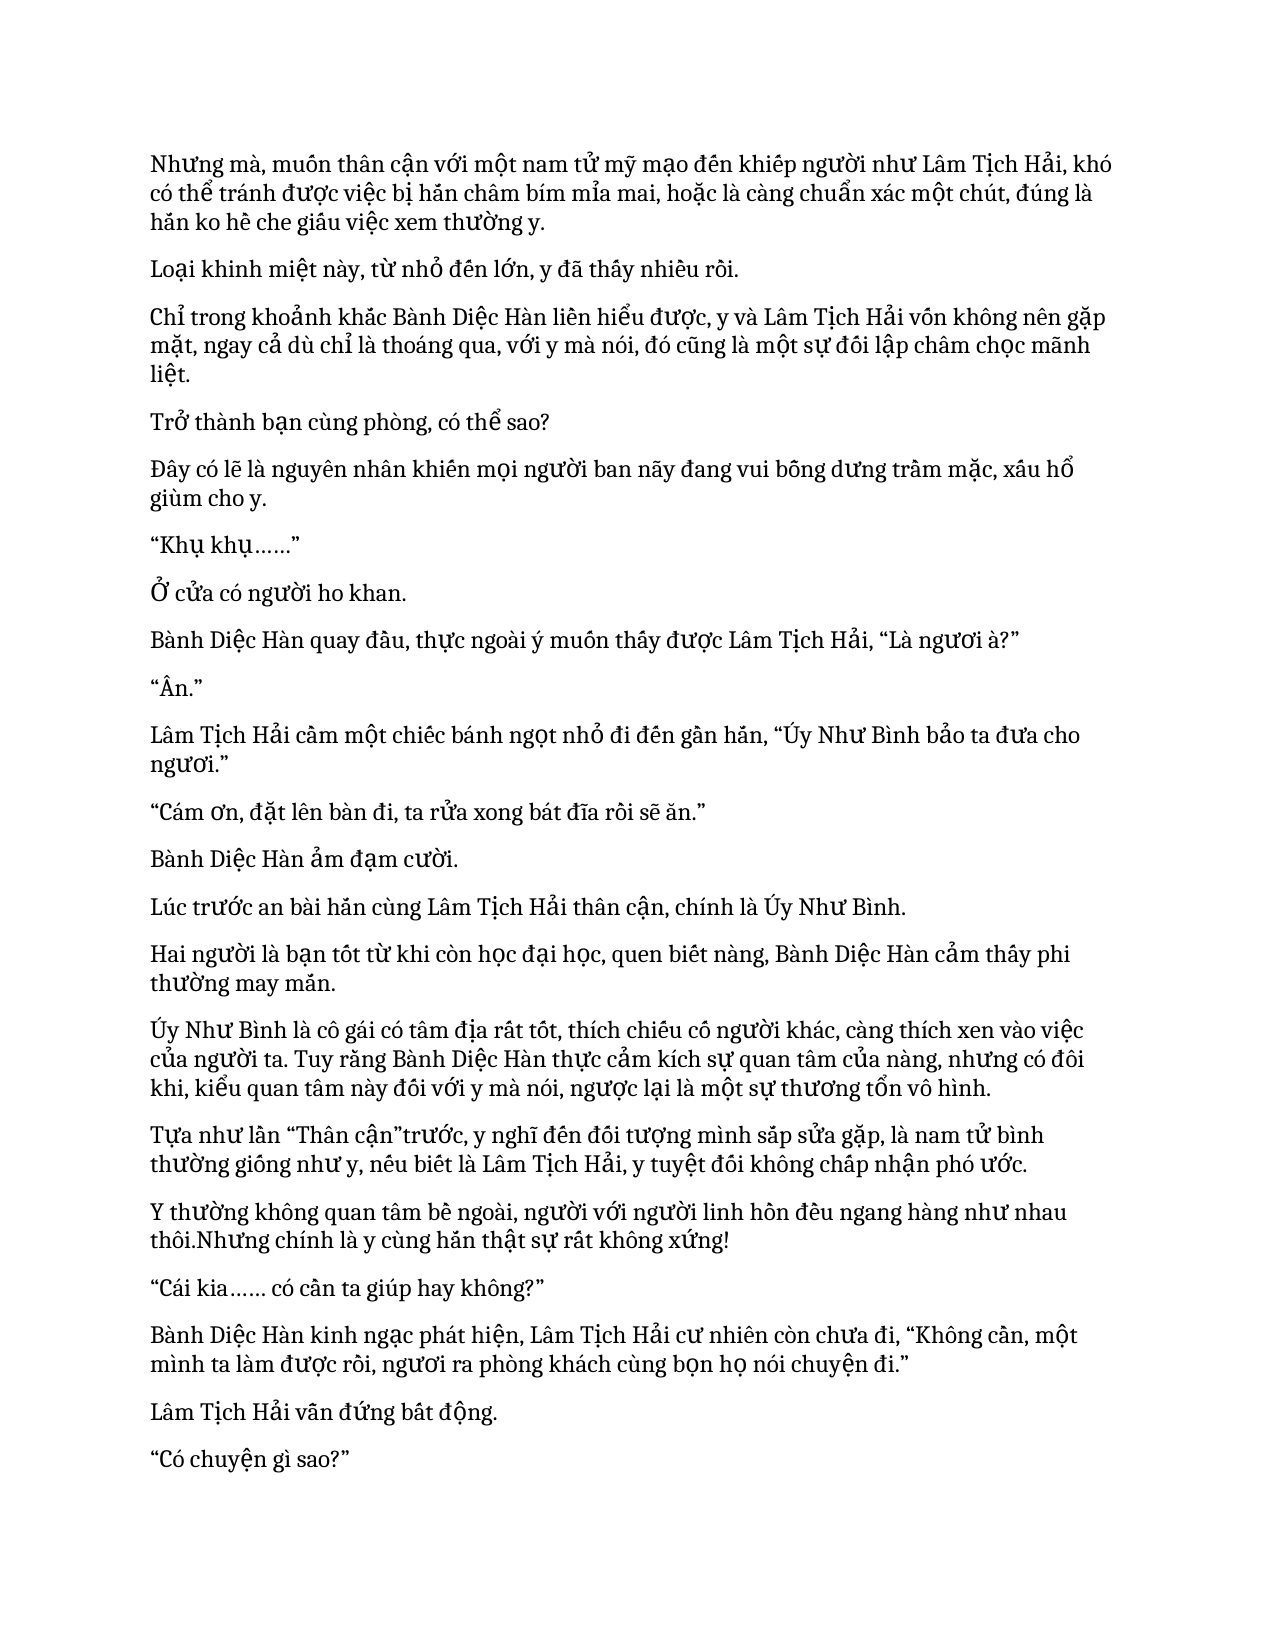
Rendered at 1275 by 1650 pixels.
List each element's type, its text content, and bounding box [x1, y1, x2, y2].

text Hai người là bạn tốt từ khi còn học đại học, quen biết nàng, Bành Diệc Hàn cảm thấy phi thường may mắn. [150, 940, 1125, 997]
text Nhưng mà, muốn thân cận với một nam tử mỹ mạo đến khiếp người như Lâm Tịch Hải, khó có thể tránh được việc bị hắn châm bím mỉa mai, hoặc là càng chuẩn xác một chút, đúng là hắn ko hề che giấu việc xem thường y. [150, 150, 1125, 236]
text Tựa như lần “Thân cận”trước, y nghĩ đến đối tượng mình sắp sửa gặp, là nam tử bình thường giống như y, nếu biết là Lâm Tịch Hải, y tuyệt đối không chấp nhận phó ước. [150, 1121, 1125, 1179]
text Chỉ trong khoảnh khắc Bành Diệc Hàn liền hiểu được, y và Lâm Tịch Hải vốn không nên gặp mặt, ngay cả dù chỉ là thoáng qua, với y mà nói, đó cũng là một sự đối lập châm chọc mãnh liệt. [150, 302, 1125, 389]
text Úy Như Bình là cô gái có tâm địa rất tốt, thích chiếu cố người khác, càng thích xen vào việc của người ta. Tuy rằng Bành Diệc Hàn thực cảm kích sự quan tâm của nàng, nhưng có đôi khi, kiểu quan tâm này đối với y mà nói, ngược lại là một sự thương tổn vô hình. [150, 1016, 1125, 1102]
text Trở thành bạn cùng phòng, có thể sao? [150, 407, 1125, 436]
text Lúc trước an bài hắn cùng Lâm Tịch Hải thân cận, chính là Úy Như Bình. [150, 892, 1125, 921]
text Bành Diệc Hàn kinh ngạc phát hiện, Lâm Tịch Hải cư nhiên còn chưa đi, “Không cần, một mình ta làm được rồi, ngươi ra phòng khách cùng bọn họ nói chuyện đi.” [150, 1321, 1125, 1379]
text Loại khinh miệt này, từ nhỏ đến lớn, y đã thấy nhiều rồi. [150, 255, 1125, 284]
text Bành Diệc Hàn ảm đạm cười. [150, 845, 1125, 874]
text “Ân.” [150, 674, 1125, 702]
text Đây có lẽ là nguyên nhân khiến mọi người ban nãy đang vui bỗng dưng trầm mặc, xấu hổ giùm cho y. [150, 455, 1125, 512]
text Ở cửa có người ho khan. [150, 579, 1125, 607]
text Lâm Tịch Hải cầm một chiếc bánh ngọt nhỏ đi đến gần hắn, “Úy Như Bình bảo ta đưa cho ngươi.” [150, 721, 1125, 779]
text “Cái kia…… có cần ta giúp hay không?” [150, 1274, 1125, 1302]
text Lâm Tịch Hải vẫn đứng bất động. [150, 1397, 1125, 1426]
text Bành Diệc Hàn quay đầu, thực ngoài ý muốn thấy được Lâm Tịch Hải, “Là ngươi à?” [150, 626, 1125, 655]
text “Cám ơn, đặt lên bàn đi, ta rửa xong bát đĩa rồi sẽ ăn.” [150, 797, 1125, 826]
text “Có chuyện gì sao?” [150, 1445, 1125, 1474]
text “Khụ khụ……” [150, 531, 1125, 560]
text Y thường không quan tâm bề ngoài, người với người linh hồn đều ngang hàng như nhau thôi.Nhưng chính là y cùng hắn thật sự rất không xứng! [150, 1197, 1125, 1255]
